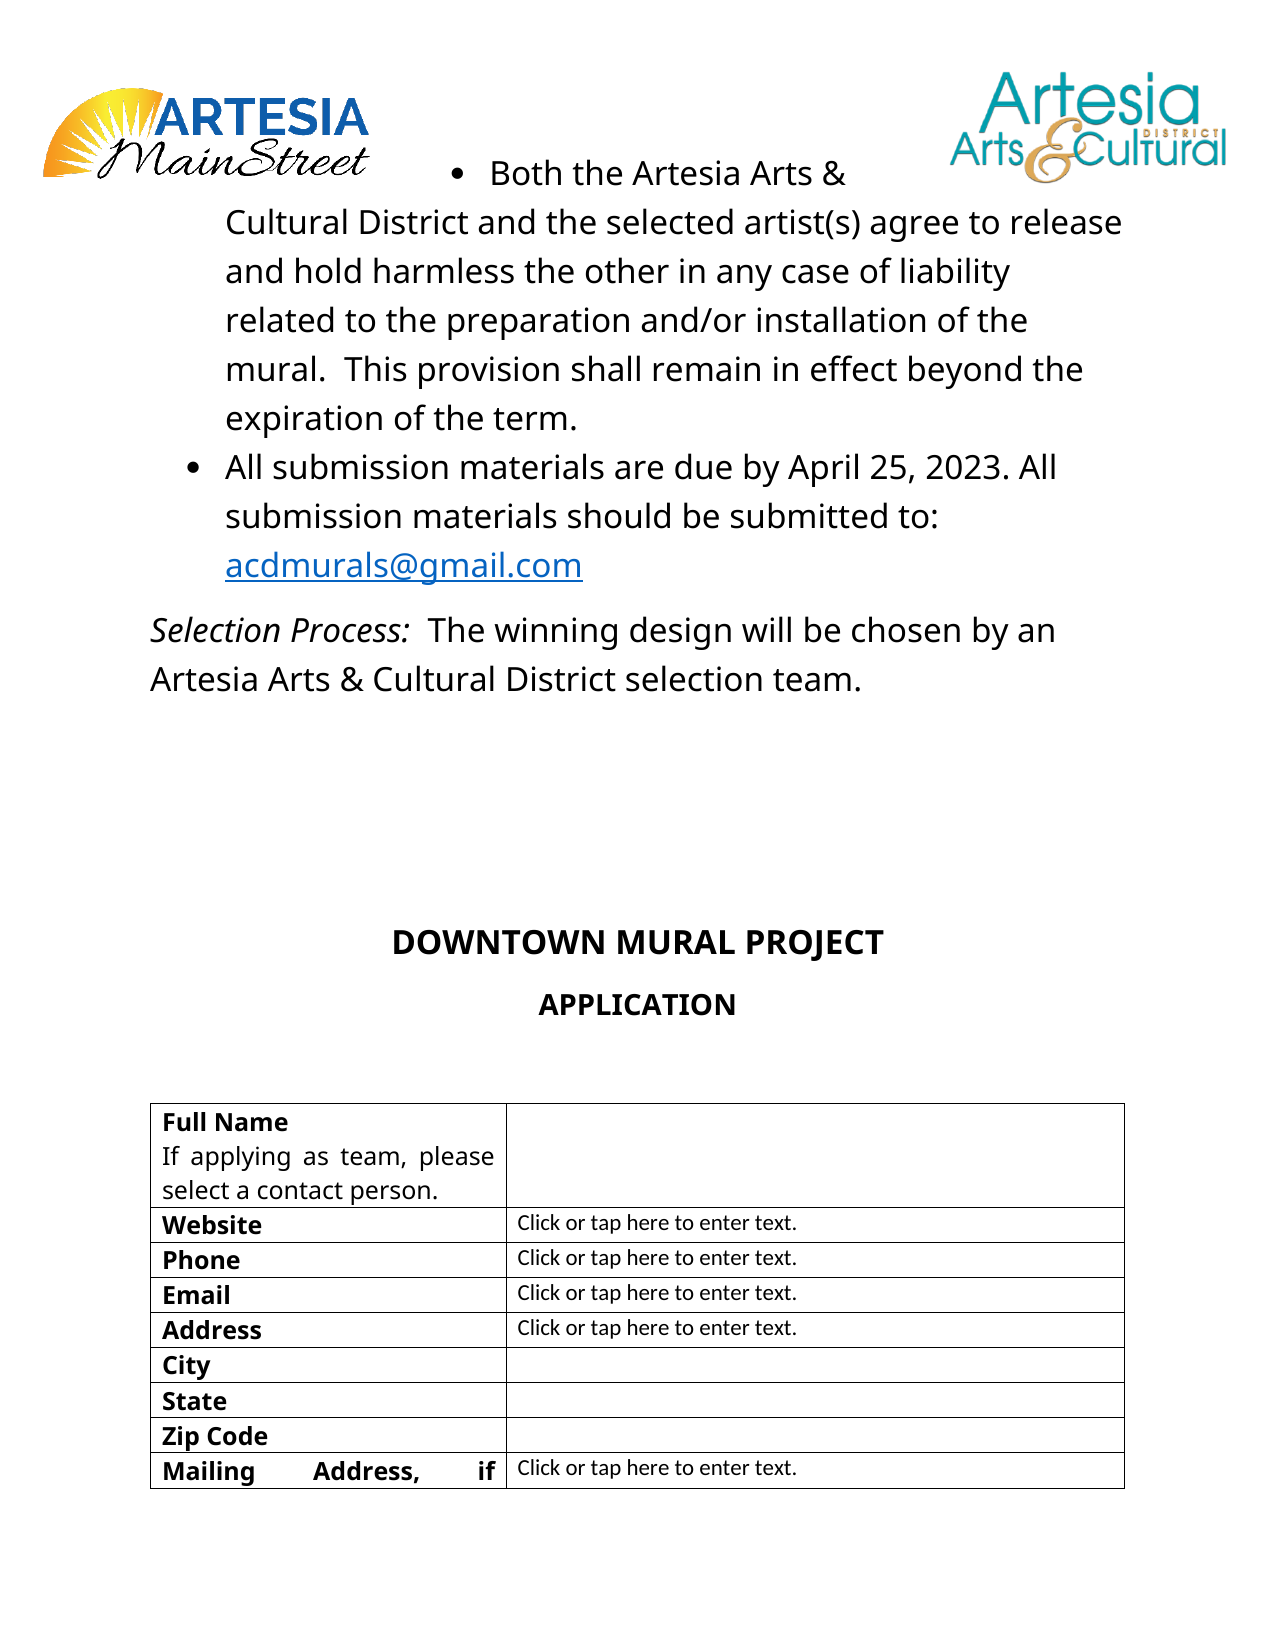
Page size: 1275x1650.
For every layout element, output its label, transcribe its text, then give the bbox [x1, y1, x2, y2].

table_cell [507, 1383, 1124, 1417]
text DOWNTOWN MURAL PROJECT [150, 919, 1125, 964]
list Both the Artesia Arts & Cultural District and the selected artist(s) agree to release and hold harmless the other in any case of liability related to the preparation and/or installation of the mural. This provision shall remain in effect beyond the expiration of the term. [187, 150, 1125, 440]
table_cell Website [151, 1208, 506, 1242]
picture [31, 82, 396, 184]
table_cell [507, 1348, 1124, 1382]
table_cell City [151, 1348, 506, 1382]
table_cell Phone [151, 1243, 506, 1277]
text APPLICATION [150, 984, 1125, 1024]
table_cell [507, 1418, 1124, 1452]
picture [948, 68, 1228, 184]
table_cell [151, 1453, 506, 1487]
table_cell Zip Code [151, 1418, 506, 1452]
list All submission materials are due by April 25, 2023. All submission materials should be submitted to: acdmurals@gmail.com [187, 444, 1125, 587]
table_cell Email [151, 1278, 506, 1312]
table_header Full Name If applying as team, please select a contact person. [151, 1104, 506, 1207]
table_cell State [151, 1383, 506, 1417]
table_header [507, 1104, 1124, 1207]
text Selection Process: The winning design will be chosen by an Artesia Arts & Cultural District selection team. [150, 607, 1125, 702]
table_cell Address [151, 1313, 506, 1347]
